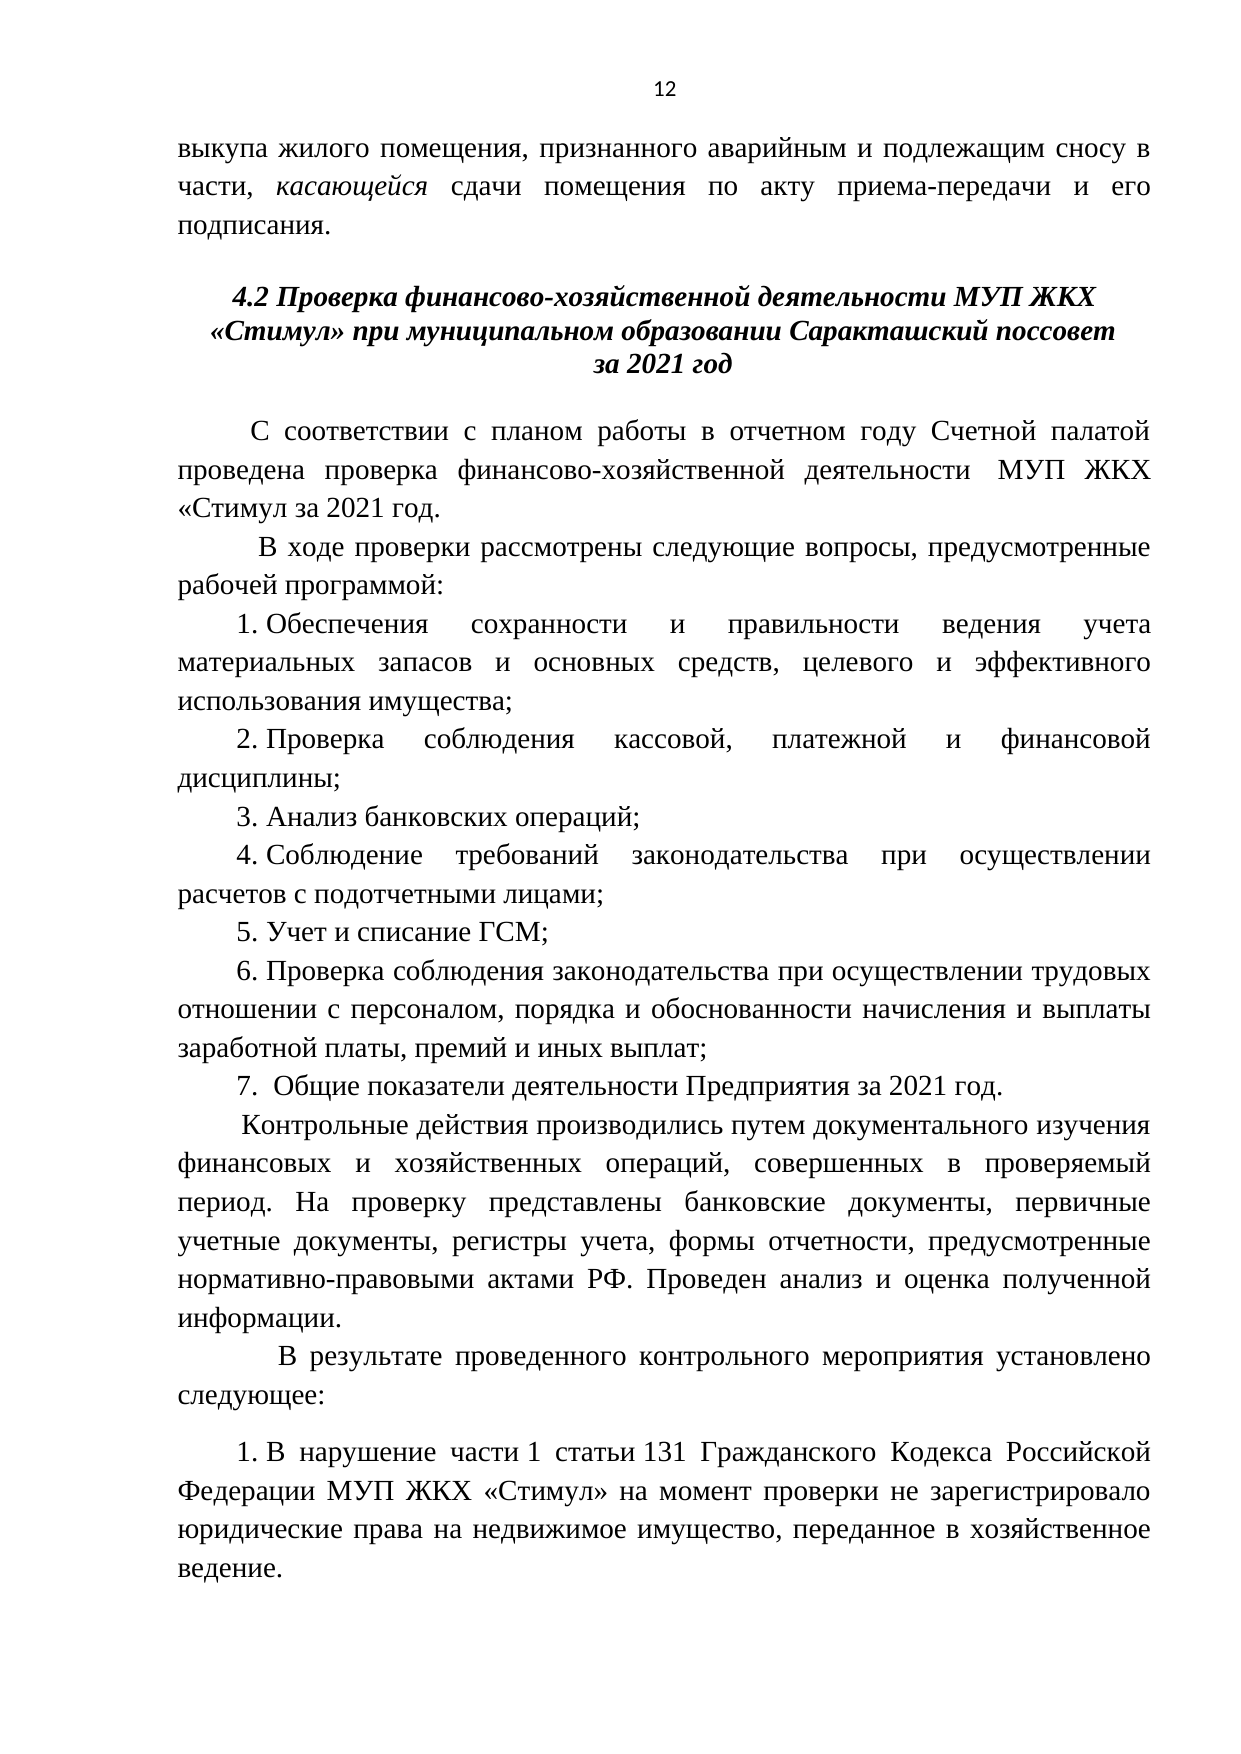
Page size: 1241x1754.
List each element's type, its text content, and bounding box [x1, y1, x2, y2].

text С соответствии с планом работы в отчетном году Счетной палатой проведена проверка финансово-хозяйственной деятельности МУП ЖКХ «Стимул за 2021 год. [177, 413, 1152, 524]
text за 2021 год [177, 346, 1152, 380]
text В ходе проверки рассмотрены следующие вопросы, предусмотренные рабочей программой: [177, 529, 1152, 601]
list Общие показатели деятельности Предприятия за 2021 год. [236, 1068, 1152, 1102]
text В результате проведенного контрольного мероприятия установлено следующее: [177, 1338, 1152, 1410]
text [177, 130, 1152, 241]
text «Стимул» при муниципальном образовании Саракташский поссовет [177, 313, 1152, 346]
list Анализ банковских операций; [236, 799, 1152, 832]
text 4.2 Проверка финансово-хозяйственной деятельности МУП ЖКХ [177, 279, 1152, 313]
list Соблюдение требований законодательства при осуществлении расчетов с подотчетными лицами; [177, 837, 1152, 909]
list Обеспечения сохранности и правильности ведения учета материальных запасов и основных средств, целевого и эффективного использования имущества; [177, 606, 1152, 717]
list В нарушение части 1 статьи 131 Гражданского Кодекса Российской Федерации МУП ЖКХ «Стимул» на момент проверки не зарегистрировало юридические права на недвижимое имущество, переданное в хозяйственное ведение. [177, 1434, 1152, 1584]
list Проверка соблюдения законодательства при осуществлении трудовых отношении с персоналом, порядка и обоснованности начисления и выплаты заработной платы, премий и иных выплат; [177, 953, 1152, 1063]
list Учет и списание ГСМ; [177, 914, 1152, 948]
text Контрольные действия производились путем документального изучения финансовых и хозяйственных операций, совершенных в проверяемый период. На проверку представлены банковские документы, первичные учетные документы, регистры учета, формы отчетности, предусмотренные нормативно-правовыми актами РФ. Проведен анализ и оценка полученной информации. [177, 1107, 1152, 1333]
list Проверка соблюдения кассовой, платежной и финансовой дисциплины; [177, 722, 1152, 794]
